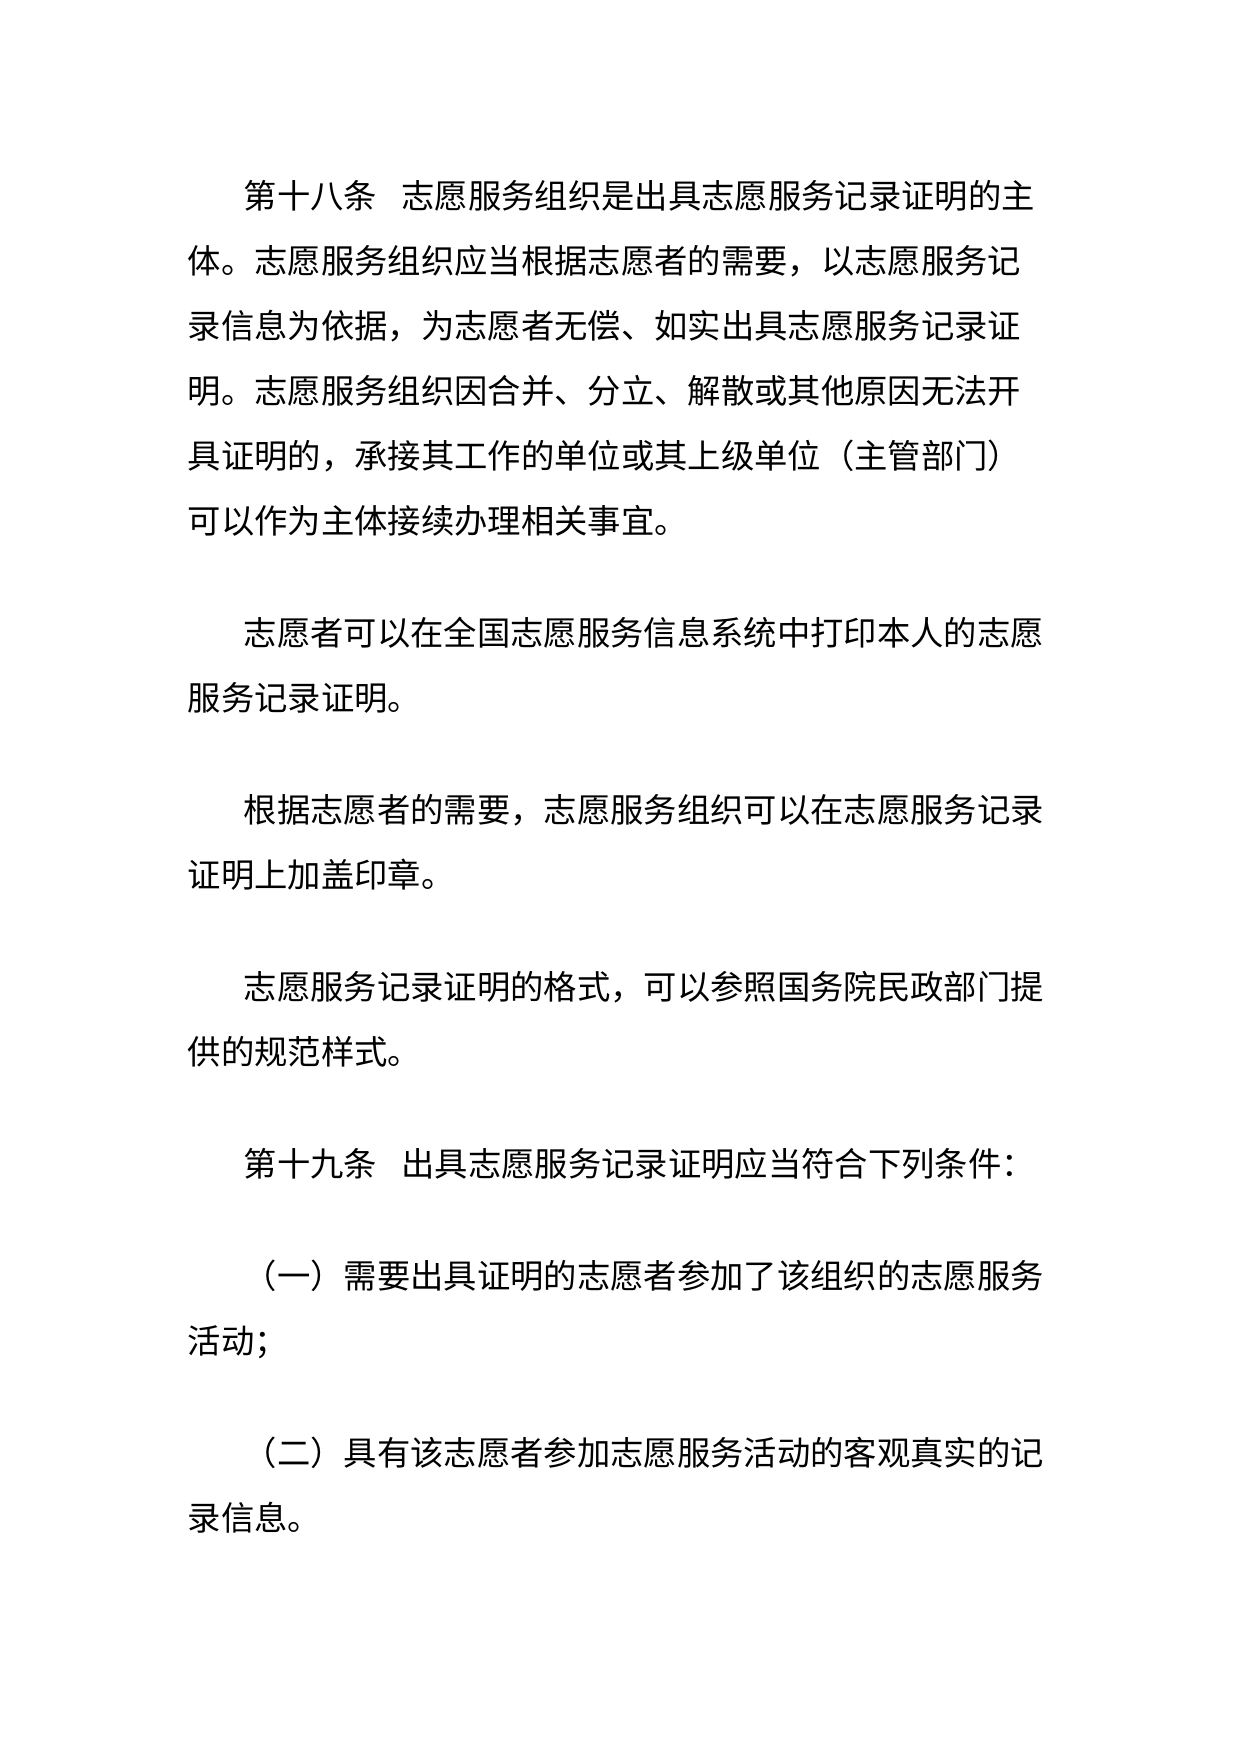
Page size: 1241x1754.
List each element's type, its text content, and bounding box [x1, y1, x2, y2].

text 志愿服务记录证明的格式，可以参照国务院民政部门提供的规范样式。 [187, 953, 1053, 1083]
text 第十八条 志愿服务组织是出具志愿服务记录证明的主体。志愿服务组织应当根据志愿者的需要，以志愿服务记录信息为依据，为志愿者无偿、如实出具志愿服务记录证明。志愿服务组织因合并、分立、解散或其他原因无法开具证明的，承接其工作的单位或其上级单位（主管部门）可以作为主体接续办理相关事宜。 [187, 162, 1053, 552]
text 根据志愿者的需要，志愿服务组织可以在志愿服务记录证明上加盖印章。 [187, 776, 1053, 906]
text （二）具有该志愿者参加志愿服务活动的客观真实的记录信息。 [187, 1418, 1053, 1548]
text （一）需要出具证明的志愿者参加了该组织的志愿服务活动； [187, 1241, 1053, 1371]
text 志愿者可以在全国志愿服务信息系统中打印本人的志愿服务记录证明。 [187, 599, 1053, 729]
text 第十九条 出具志愿服务记录证明应当符合下列条件： [187, 1129, 1053, 1194]
